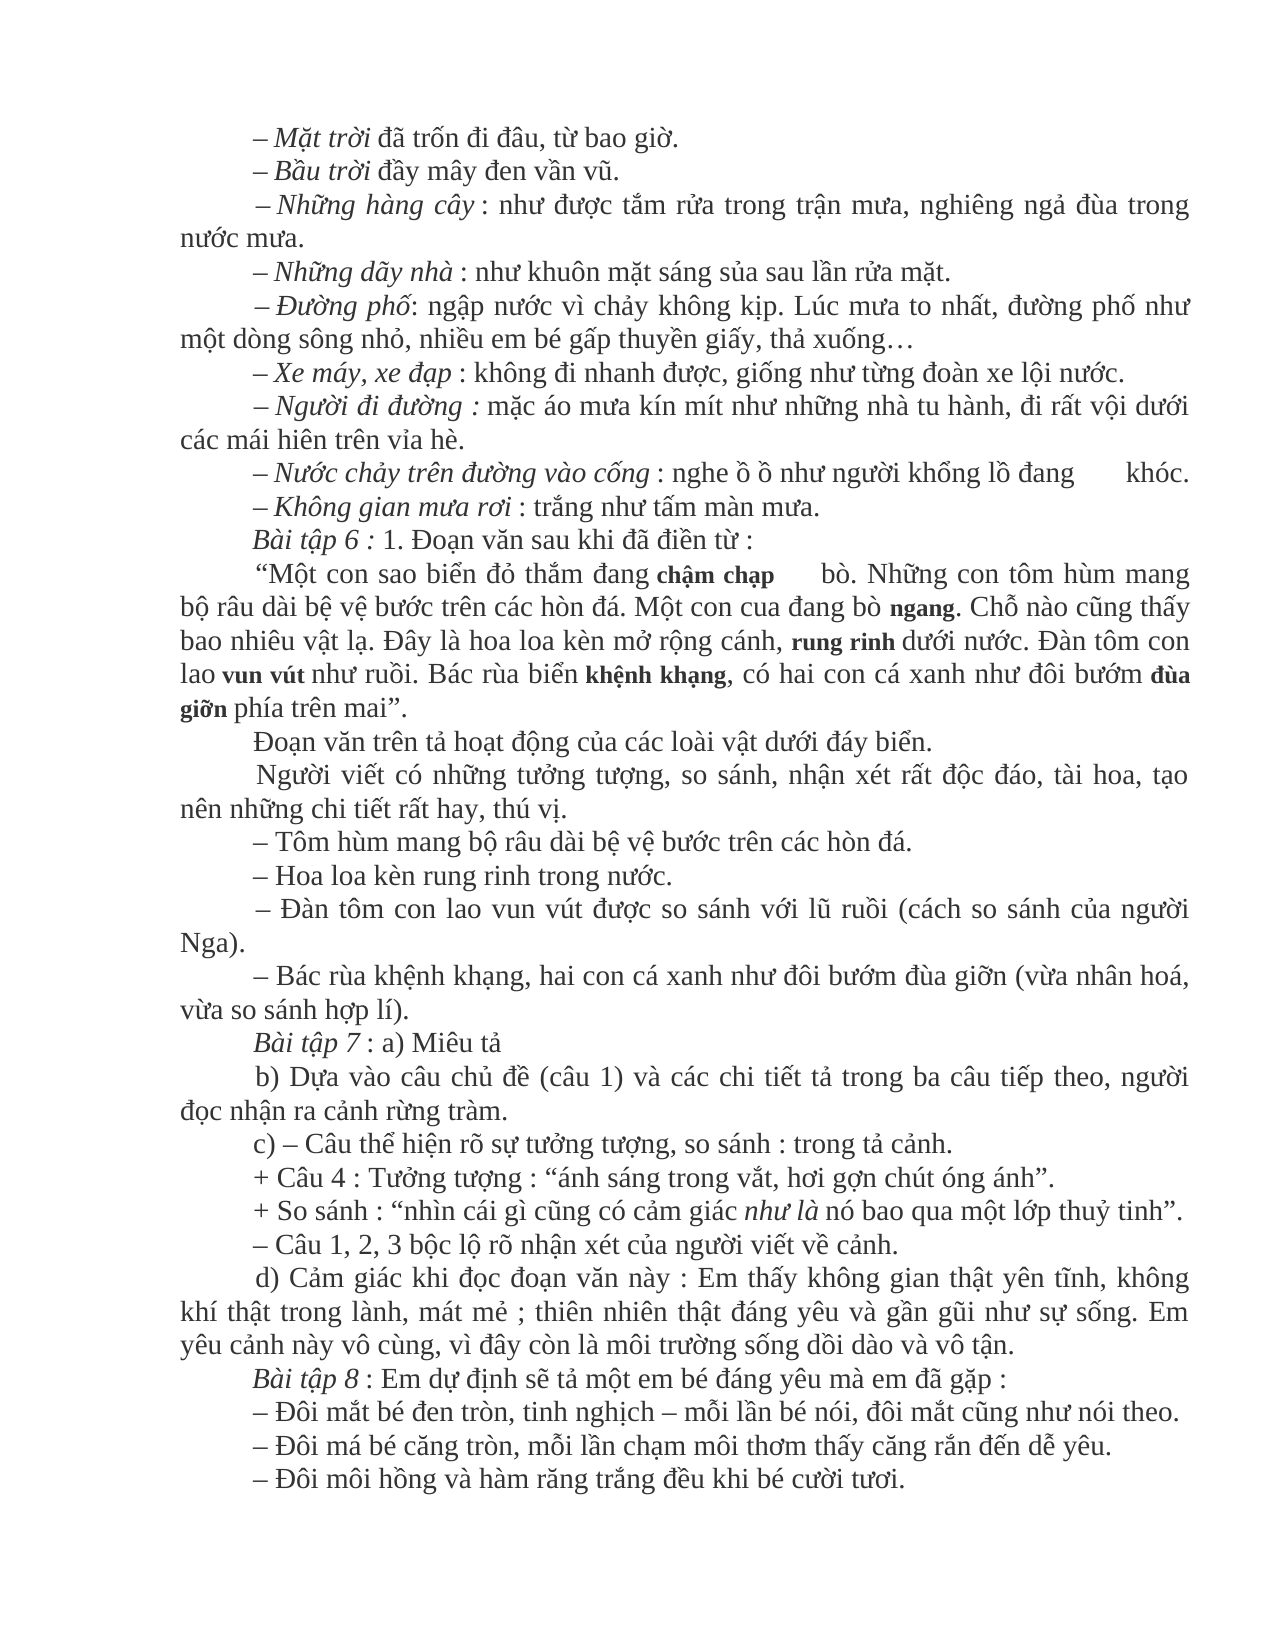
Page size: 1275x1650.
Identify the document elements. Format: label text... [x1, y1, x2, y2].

text – Đôi môi hồng và hàm răng trắng đều khi bé cười tươi. [180, 1462, 1191, 1495]
text – Xe máy, xe đạp : không đi nhanh được, giống như từng đoàn xe lội nước. [180, 355, 1191, 388]
text – Tôm hùm mang bộ râu dài bệ vệ bước trên các hòn đá. [180, 824, 1191, 858]
text + Câu 4 : Tưởng tượng : “ánh sáng trong vắt, hơi gợn chút óng ánh”. [180, 1160, 1191, 1193]
text – Người đi đường : mặc áo mưa kín mít như những nhà tu hành, đi rất vội dưới các mái hiên trên vỉa hè. [180, 388, 1191, 455]
text – Nước chảy trên đường vào cống : nghe ồ ồ như người khổng lồ đang khóc. [180, 455, 1191, 489]
text – Đàn tôm con lao vun vút được so sánh với lũ ruồi (cách so sánh của người Nga). [180, 891, 1191, 958]
text – Những dãy nhà : như khuôn mặt sáng sủa sau lần rửa mặt. [180, 254, 1191, 288]
text – Bác rùa khệnh khạng, hai con cá xanh như đôi bướm đùa giỡn (vừa nhân hoá, vừa so sánh hợp lí). [180, 958, 1191, 1026]
text Bài tập 8 : Em dự định sẽ tả một em bé đáng yêu mà em đã gặp : [180, 1361, 1191, 1394]
text + So sánh : “nhìn cái gì cũng có cảm giác như là nó bao qua một lớp thuỷ tinh”. [180, 1193, 1191, 1227]
text – Đôi mắt bé đen tròn, tinh nghịch – mỗi lần bé nói, đôi mắt cũng như nói theo. [180, 1394, 1191, 1428]
text – Những hàng cây : như được tắm rửa trong trận mưa, nghiêng ngả đùa trong nước mưa. [180, 187, 1191, 254]
text – Không gian mưa rơi : trắng như tấm màn mưa. [180, 489, 1191, 522]
text Người viết có những tưởng tượng, so sánh, nhận xét rất độc đáo, tài hoa, tạo nên những chi tiết rất hay, thú vị. [180, 757, 1191, 824]
text – Đôi má bé căng tròn, mỗi lần chạm môi thơm thấy căng rắn đến dễ yêu. [180, 1428, 1191, 1462]
text – Mặt trời đã trốn đi đâu, từ bao giờ. [180, 120, 1191, 153]
text Bài tập 7 : a) Miêu tả [180, 1026, 1191, 1059]
text Bài tập 6 : 1. Đoạn văn sau khi đã điền từ : [180, 522, 1191, 556]
text “Một con sao biển đỏ thắm đang chậm chạp bò. Những con tôm hùm mang bộ râu dài bệ vệ bước trên các hòn đá. Một con cua đang bò ngang. Chỗ nào cũng thấy bao nhiêu vật lạ. Đây là hoa loa kèn mở rộng cánh, rung rinh dưới nước. Đàn tôm con lao vun vút như ruồi. Bác rùa biển khệnh khạng, có hai con cá xanh như đôi bướm đùa giỡn phía trên mai”. [180, 556, 1191, 724]
text d) Cảm giác khi đọc đoạn văn này : Em thấy không gian thật yên tĩnh, không khí thật trong lành, mát mẻ ; thiên nhiên thật đáng yêu và gần gũi như sự sống. Em yêu cảnh này vô cùng, vì đây còn là môi trường sống dồi dào và vô tận. [180, 1260, 1191, 1361]
text – Câu 1, 2, 3 bộc lộ rõ nhận xét của người viết về cảnh. [180, 1227, 1191, 1260]
text – Hoa loa kèn rung rinh trong nước. [180, 858, 1191, 891]
text – Đường phố: ngập nước vì chảy không kịp. Lúc mưa to nhất, đường phố như một dòng sông nhỏ, nhiều em bé gấp thuyền giấy, thả xuống… [180, 288, 1191, 355]
text Đoạn văn trên tả hoạt động của các loài vật dưới đáy biển. [180, 724, 1191, 757]
text b) Dựa vào câu chủ đề (câu 1) và các chi tiết tả trong ba câu tiếp theo, người đọc nhận ra cảnh rừng tràm. [180, 1059, 1191, 1126]
text c) – Câu thể hiện rõ sự tưởng tượng, so sánh : trong tả cảnh. [180, 1126, 1191, 1160]
text – Bầu trời đầy mây đen vần vũ. [180, 153, 1191, 187]
